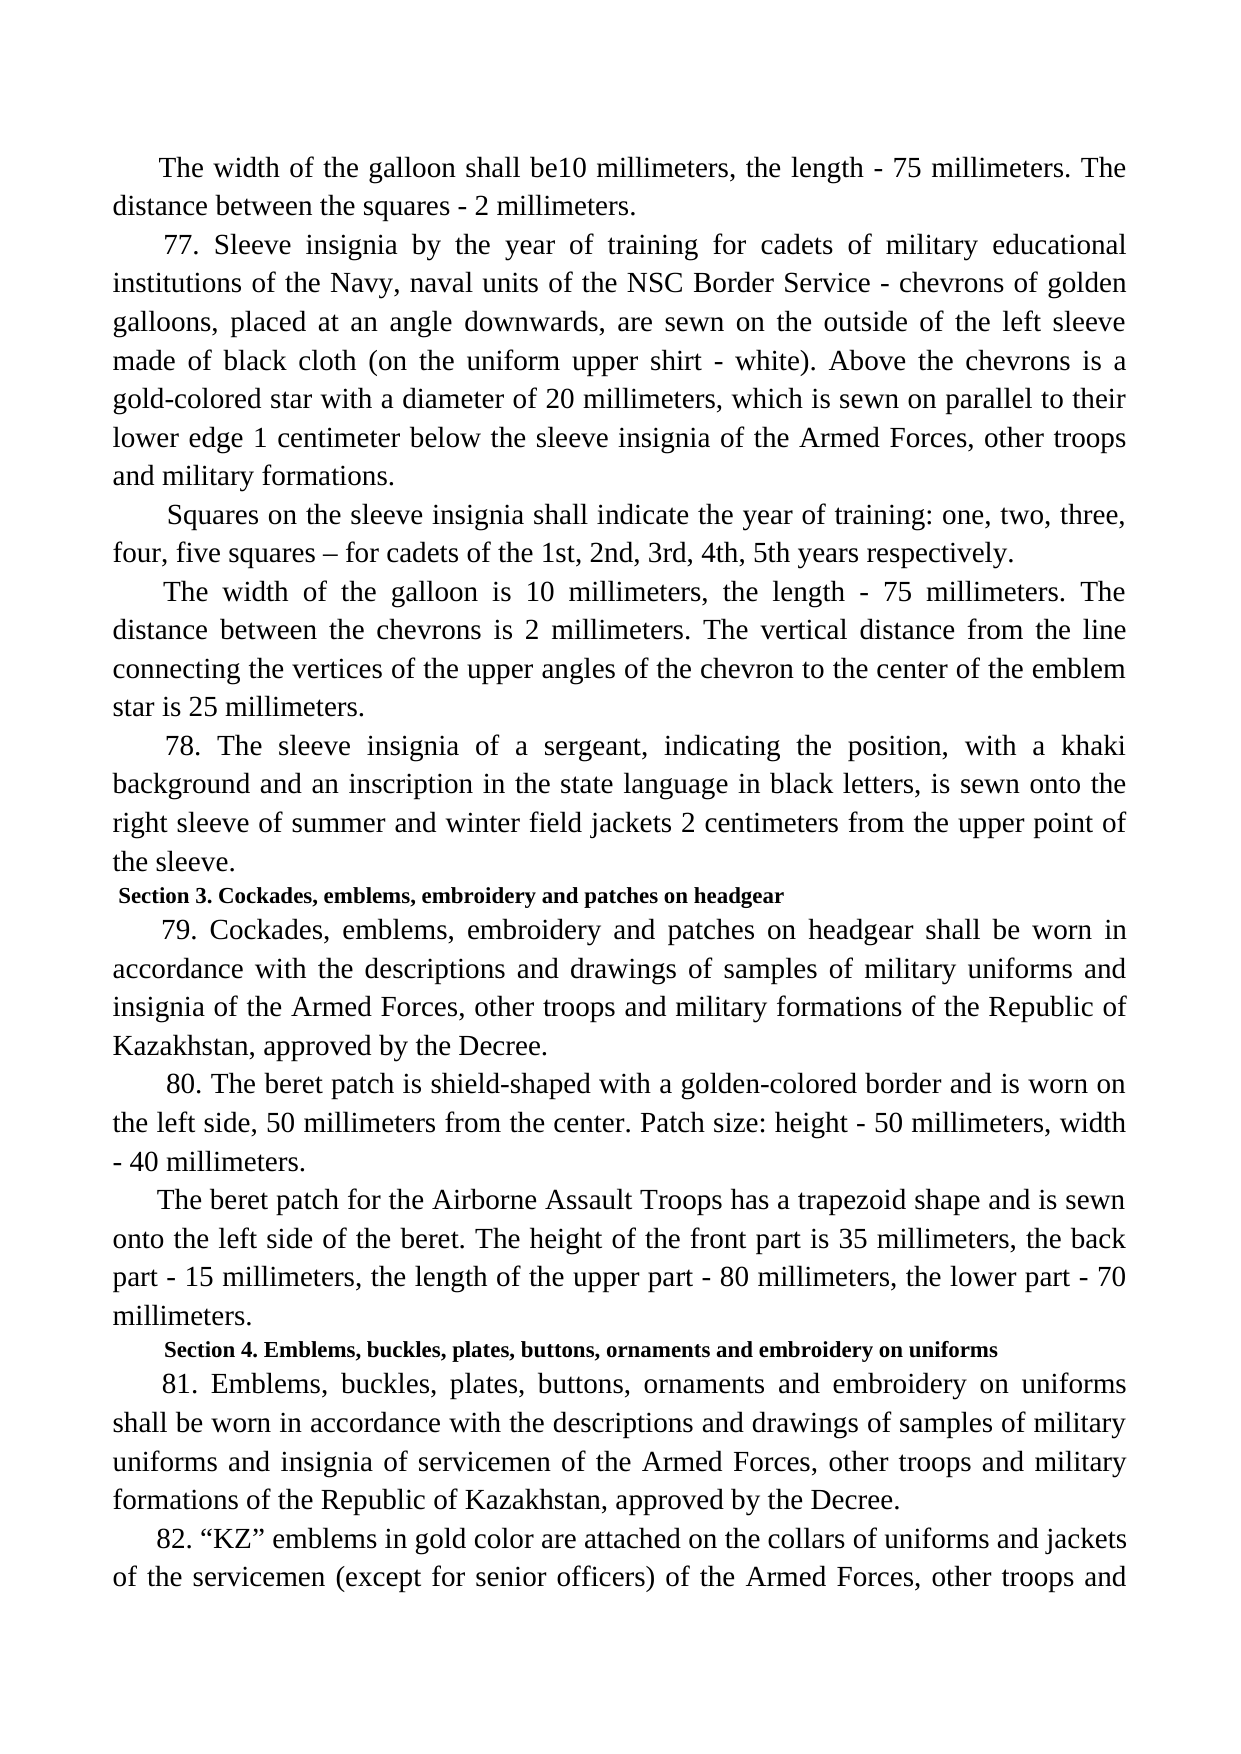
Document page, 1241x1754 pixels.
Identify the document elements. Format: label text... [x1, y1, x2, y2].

text 78. The sleeve insignia of a sergeant, indicating the position, with a khaki background and an inscription in the state language in black letters, is sewn onto the right sleeve of summer and winter field jackets 2 centimeters from the upper point of the sleeve. [112, 728, 1128, 877]
text The width of the galloon shall be10 millimeters, the length - 75 millimeters. The distance between the squares - 2 millimeters. [112, 150, 1128, 222]
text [112, 1521, 1128, 1593]
text Section 4. Emblems, buckles, plates, buttons, ornaments and embroidery on uniforms [112, 1336, 1128, 1363]
text The beret patch for the Airborne Assault Troops has a trapezoid shape and is sewn onto the left side of the beret. The height of the front part is 35 millimeters, the back part - 15 millimeters, the length of the upper part - 80 millimeters, the lower part - 70 millimeters. [112, 1182, 1128, 1331]
text 77. Sleeve insignia by the year of training for cadets of military educational institutions of the Navy, naval units of the NSC Border Service - chevrons of golden galloons, placed at an angle downwards, are sewn on the outside of the left sleeve made of black cloth (on the uniform upper shirt - white). Above the chevrons is a gold-colored star with a diameter of 20 millimeters, which is sewn on parallel to their lower edge 1 centimeter below the sleeve insignia of the Armed Forces, other troops and military formations. [112, 227, 1128, 492]
text 79. Cockades, emblems, embroidery and patches on headgear shall be worn in accordance with the descriptions and drawings of samples of military uniforms and insignia of the Armed Forces, other troops and military formations of the Republic of Kazakhstan, approved by the Decree. [112, 912, 1128, 1062]
text Section 3. Cockades, emblems, embroidery and patches on headgear [112, 882, 1128, 909]
text 81. Emblems, buckles, plates, buttons, ornaments and embroidery on uniforms shall be worn in accordance with the descriptions and drawings of samples of military uniforms and insignia of servicemen of the Armed Forces, other troops and military formations of the Republic of Kazakhstan, approved by the Decree. [112, 1367, 1128, 1516]
text 80. The beret patch is shield-shaped with a golden-colored border and is worn on the left side, 50 millimeters from the center. Patch size: height - 50 millimeters, width - 40 millimeters. [112, 1067, 1128, 1177]
text The width of the galloon is 10 millimeters, the length - 75 millimeters. The distance between the chevrons is 2 millimeters. The vertical distance from the line connecting the vertices of the upper angles of the chevron to the center of the emblem star is 25 millimeters. [112, 574, 1128, 723]
